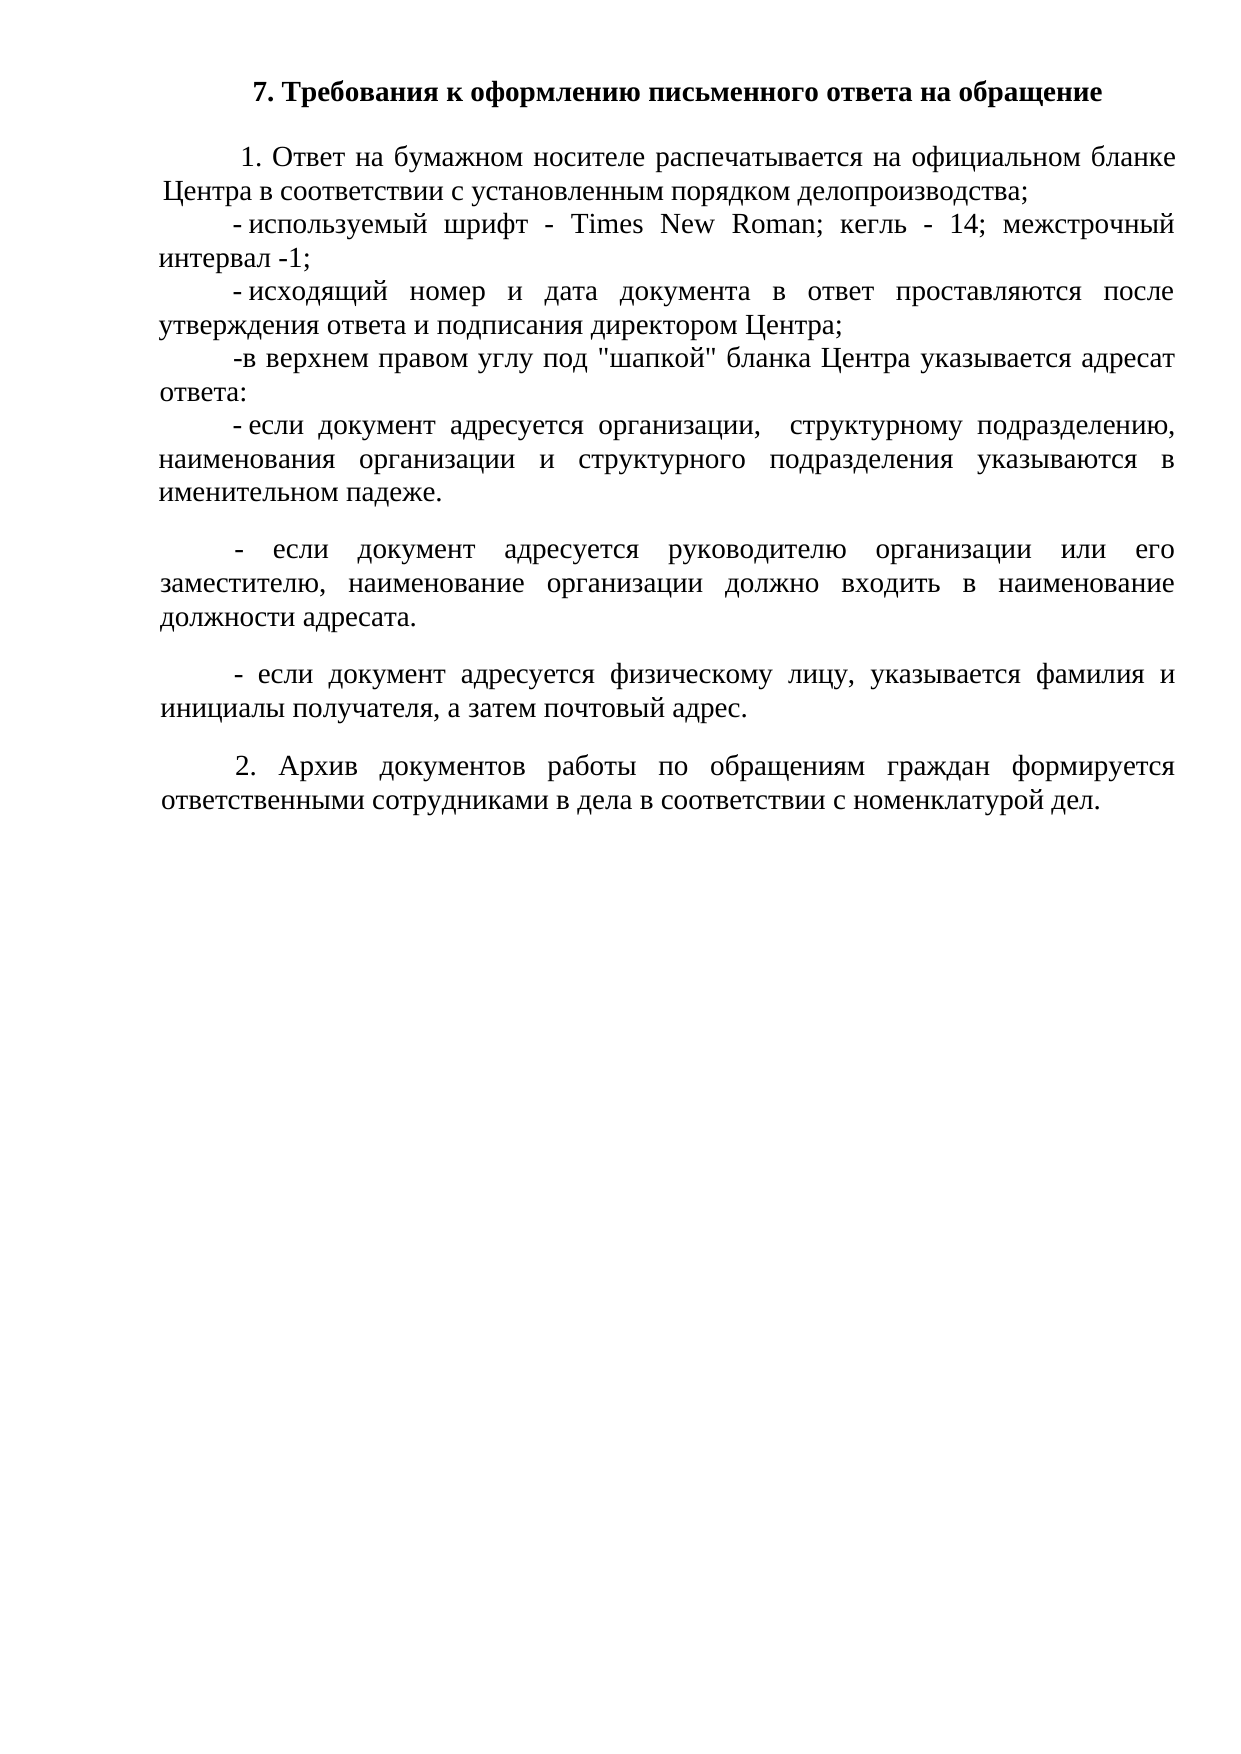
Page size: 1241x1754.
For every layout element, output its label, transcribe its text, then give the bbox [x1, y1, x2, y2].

text - если документ адресуется руководителю организации или его заместителю, наименование организации должно входить в наименование должности адресата. [160, 532, 1176, 633]
list исходящий номер и дата документа в ответ проставляются после утверждения ответа и подписания директором Центра; [158, 274, 1175, 341]
text 7. Требования к оформлению письменного ответа на обращение [252, 74, 1177, 107]
text -в верхнем правом углу под "шапкой" бланка Центра указывается адресат ответа: [159, 341, 1176, 408]
text 2. Архив документов работы по обращениям граждан формируется ответственными сотрудниками в дела в соответствии с номенклатурой дел. [161, 749, 1176, 816]
text - если документ адресуется физическому лицу, указывается фамилия и инициалы получателя, а затем почтовый адрес. [160, 657, 1176, 724]
text 1. Ответ на бумажном носителе распечатывается на официальном бланке Центра в соответствии с установленным порядком делопроизводства; [163, 139, 1177, 207]
text - если документ адресуется организации, структурному подразделению, наименования организации и структурного подразделения указываются в именительном падеже. [158, 408, 1176, 509]
list используемый шрифт - Times New Roman; кегль - 14; межстрочный интервал -1; [158, 207, 1175, 274]
